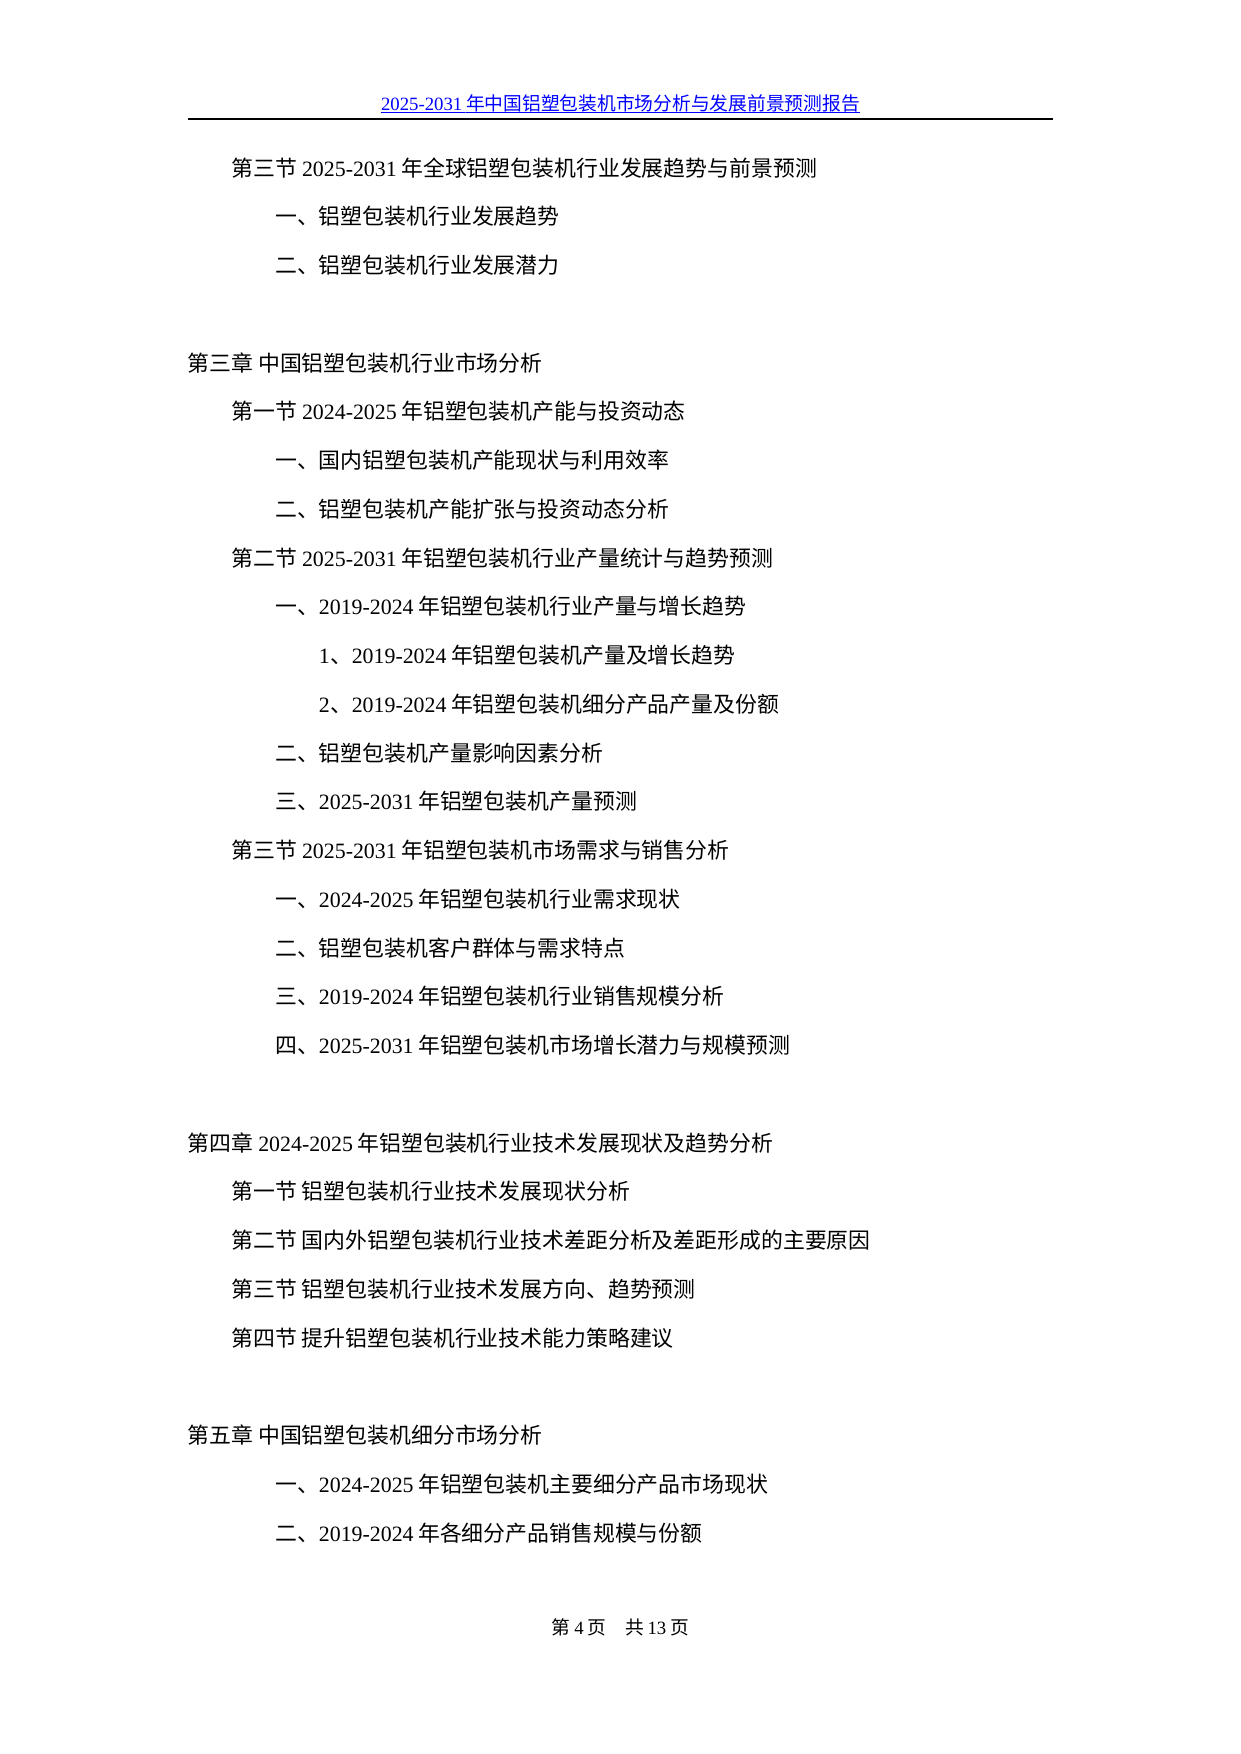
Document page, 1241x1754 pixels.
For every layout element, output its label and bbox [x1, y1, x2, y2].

text [187, 150, 1053, 1548]
